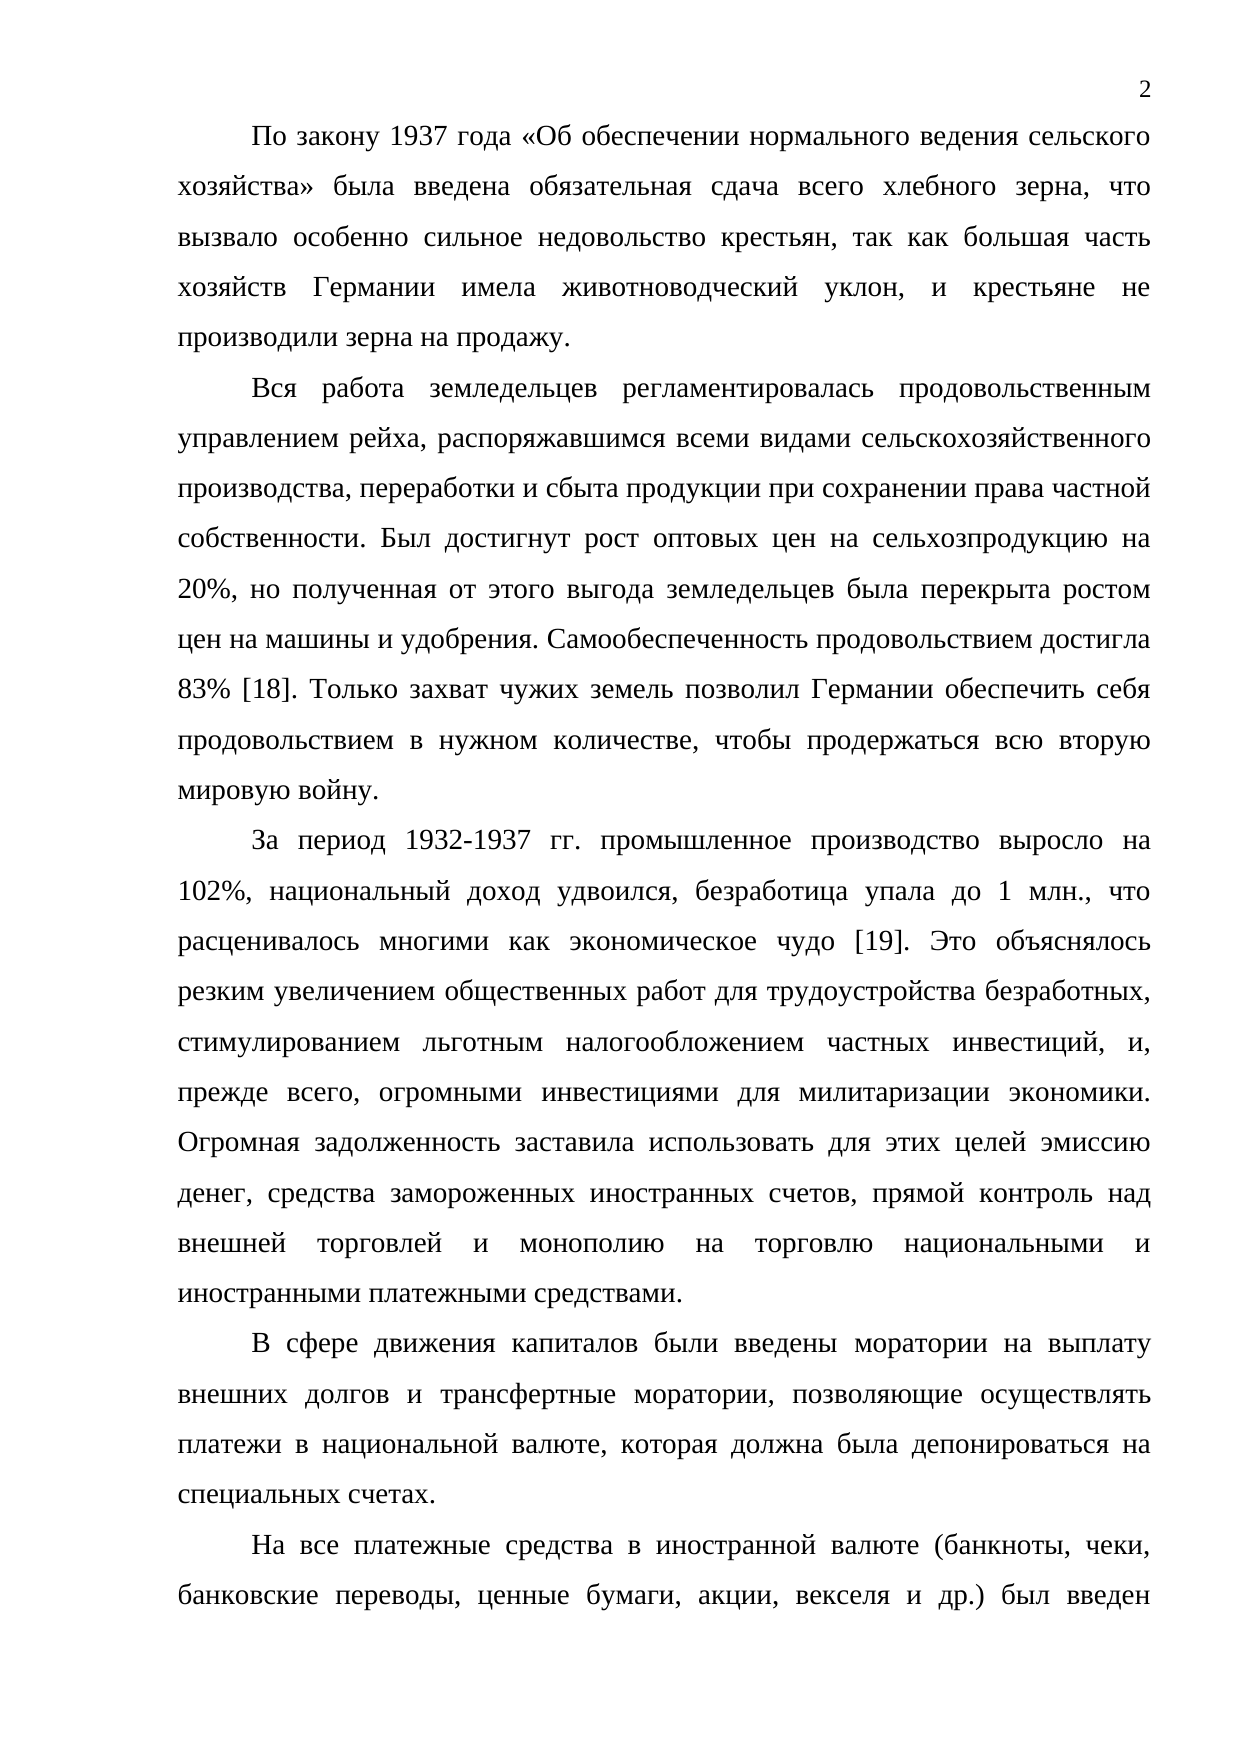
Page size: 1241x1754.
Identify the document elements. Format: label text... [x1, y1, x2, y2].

text За период 1932-1937 гг. промышленное производство выросло на 102%, национальный доход удвоился, безработица упала до 1 млн., что расценивалось многими как экономическое чудо [19]. Это объяснялось резким увеличением общественных работ для трудоустройства безработных, стимулированием льготным налогообложением частных инвестиций, и, прежде всего, огромными инвестициями для милитаризации экономики. Огромная задолженность заставила использовать для этих целей эмиссию денег, средства замороженных иностранных счетов, прямой контроль над внешней торговлей и монополию на торговлю национальными и иностранными платежными средствами. [177, 822, 1152, 1309]
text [177, 1527, 1152, 1611]
text По закону 1937 года «Об обеспечении нормального ведения сельского хозяйства» была введена обязательная сдача всего хлебного зерна, что вызвало особенно сильное недовольство крестьян, так как большая часть хозяйств Германии имела животноводческий уклон, и крестьяне не производили зерна на продажу. [177, 118, 1152, 353]
text В сфере движения капиталов были введены моратории на выплату внешних долгов и трансфертные моратории, позволяющие осуществлять платежи в национальной валюте, которая должна была депонироваться на специальных счетах. [177, 1326, 1152, 1510]
text Вся работа земледельцев регламентировалась продовольственным управлением рейха, распоряжавшимся всеми видами сельскохозяйственного производства, переработки и сбыта продукции при сохранении права частной собственности. Был достигнут рост оптовых цен на сельхозпродукцию на 20%, но полученная от этого выгода земледельцев была перекрыта ростом цен на машины и удобрения. Самообеспеченность продовольствием достигла 83% [18]. Только захват чужих земель позволил Германии обеспечить себя продовольствием в нужном количестве, чтобы продержаться всю вторую мировую войну. [177, 370, 1152, 806]
